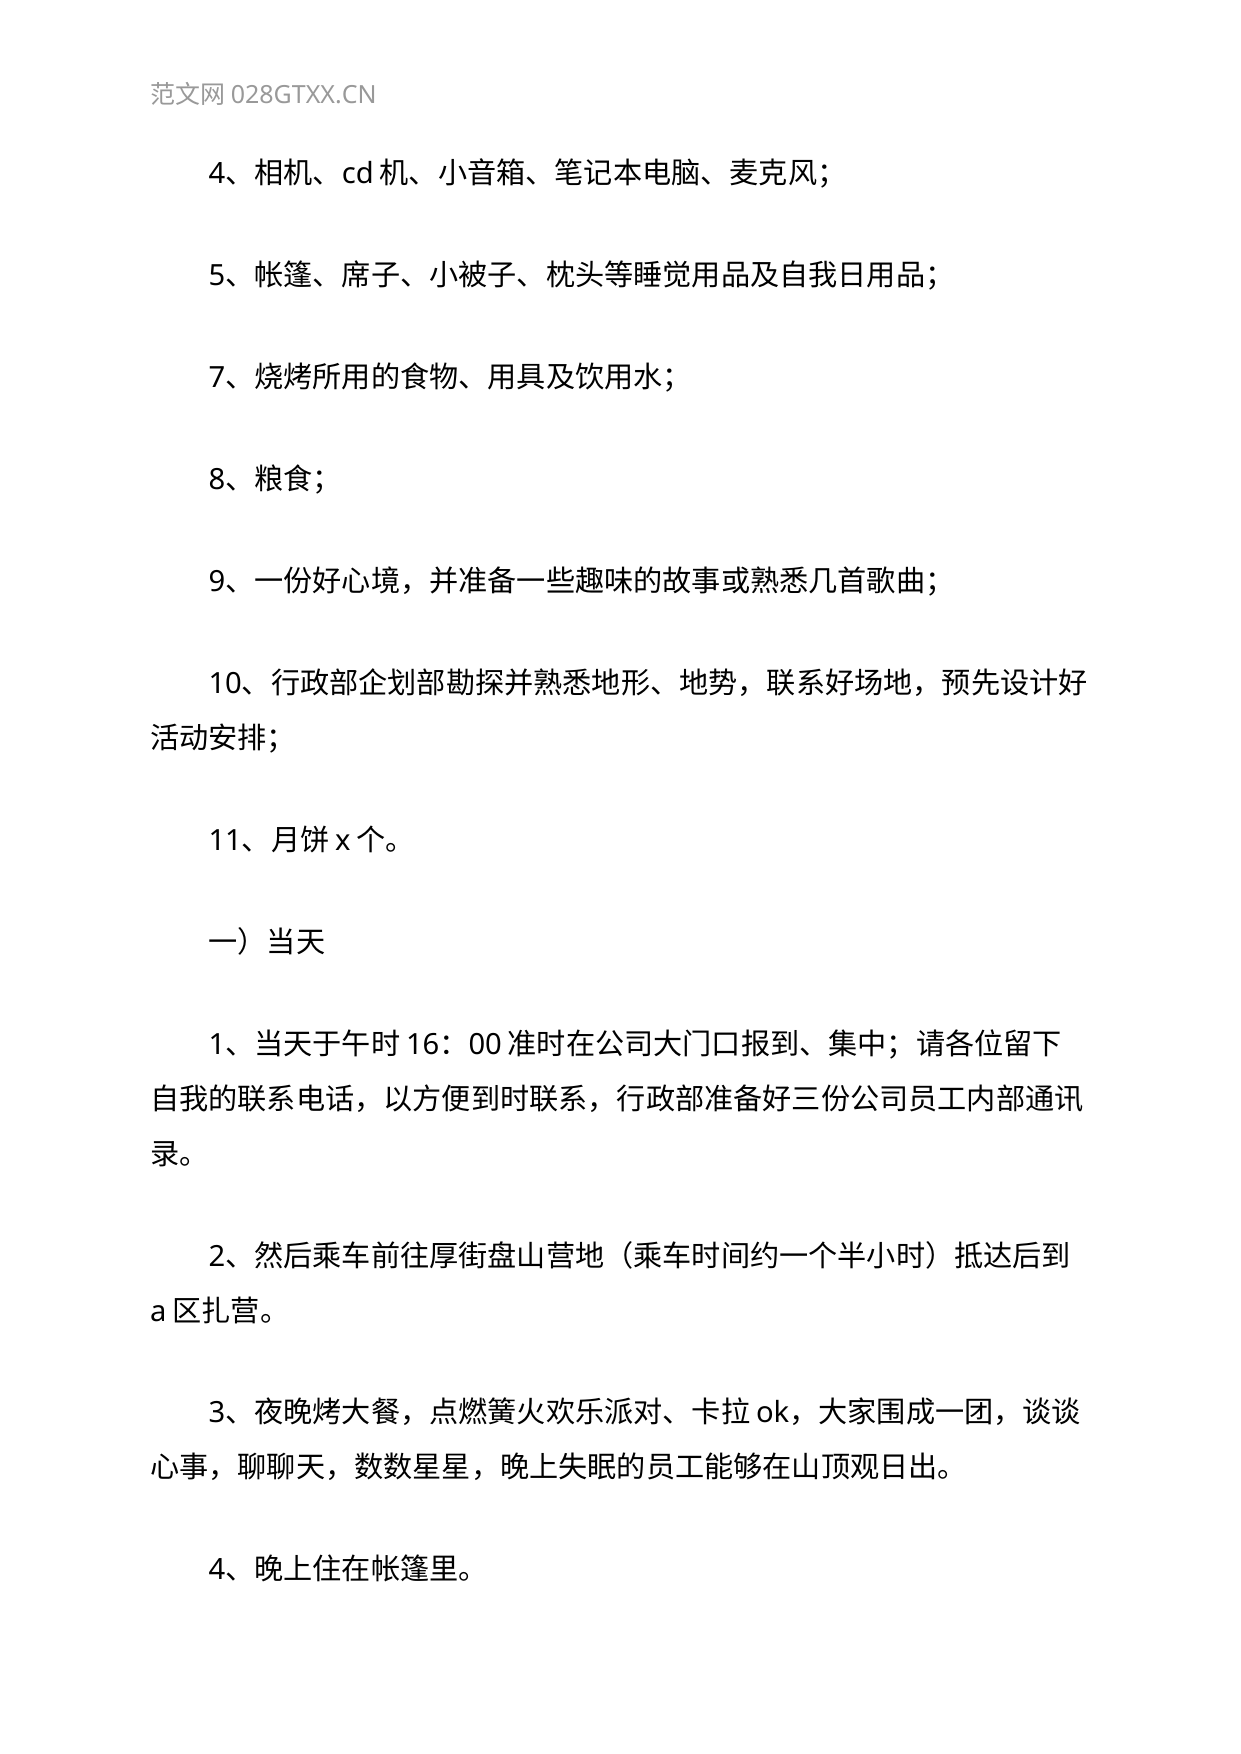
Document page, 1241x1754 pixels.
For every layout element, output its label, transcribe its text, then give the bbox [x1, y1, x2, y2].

text 5、帐篷、席子、小被子、枕头等睡觉用品及自我日用品； [150, 252, 1090, 294]
text 8、粮食； [150, 456, 1090, 498]
text 7、烧烤所用的食物、用具及饮用水； [150, 354, 1090, 396]
text 3、夜晚烤大餐，点燃簧火欢乐派对、卡拉ok，大家围成一团，谈谈心事，聊聊天，数数星星，晚上失眠的员工能够在山顶观日出。 [150, 1389, 1090, 1486]
text 1、当天于午时16：00准时在公司大门口报到、集中；请各位留下自我的联系电话，以方便到时联系，行政部准备好三份公司员工内部通讯录。 [150, 1020, 1090, 1173]
text 4、晚上住在帐篷里。 [150, 1546, 1090, 1588]
text 10、行政部企划部勘探并熟悉地形、地势，联系好场地，预先设计好活动安排； [150, 660, 1090, 757]
text 9、一份好心境，并准备一些趣味的故事或熟悉几首歌曲； [150, 558, 1090, 600]
text 4、相机、cd机、小音箱、笔记本电脑、麦克风； [150, 150, 1090, 192]
text 一）当天 [150, 919, 1090, 961]
text 11、月饼x个。 [150, 817, 1090, 859]
text 2、然后乘车前往厚街盘山营地（乘车时间约一个半小时）抵达后到a区扎营。 [150, 1232, 1090, 1329]
